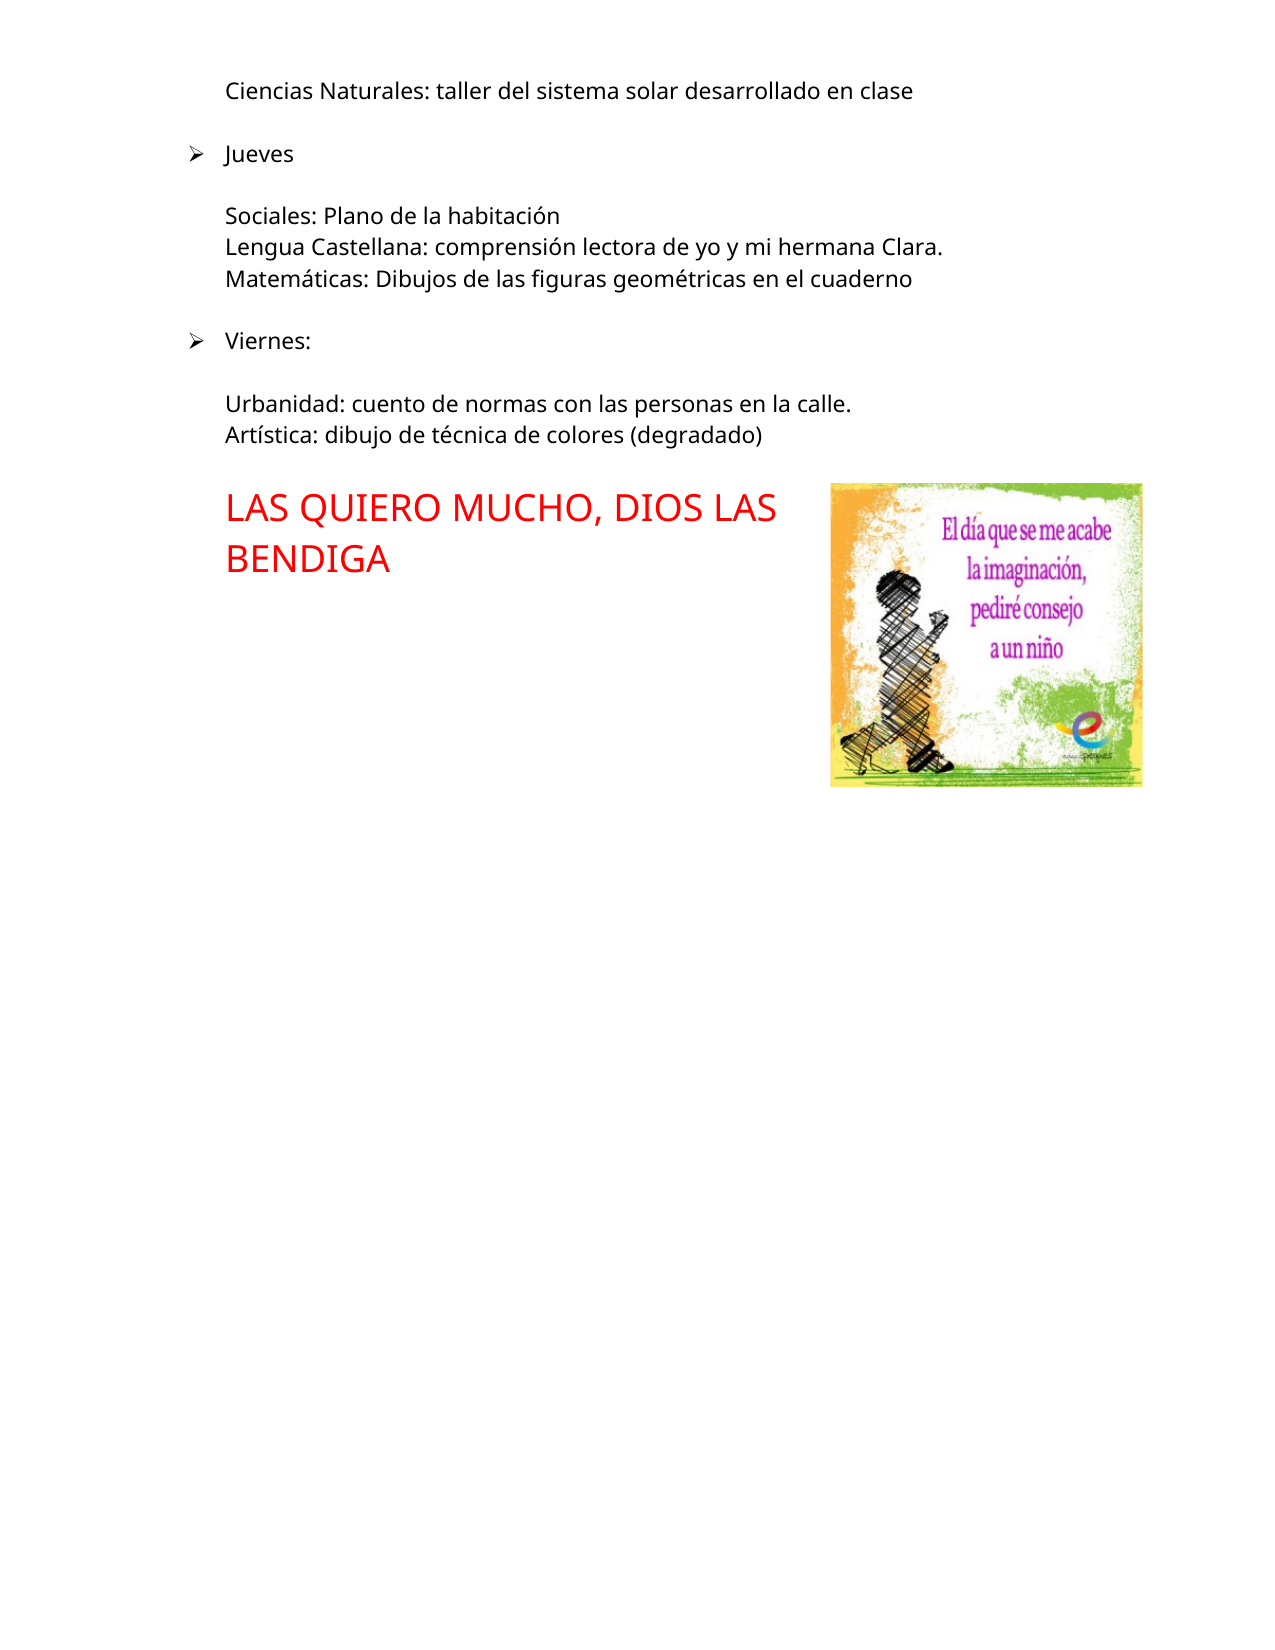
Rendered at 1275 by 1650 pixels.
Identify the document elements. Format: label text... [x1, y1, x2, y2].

text Urbanidad: cuento de normas con las personas en la calle. [225, 387, 1200, 419]
list Viernes: [187, 325, 1200, 356]
text Ciencias Naturales: taller del sistema solar desarrollado en clase [225, 75, 1200, 106]
text Artística: dibujo de técnica de colores (degradado) [225, 419, 1200, 450]
text Sociales: Plano de la habitación [225, 200, 1200, 231]
text Matemáticas: Dibujos de las figuras geométricas en el cuaderno [225, 262, 1200, 294]
text Lengua Castellana: comprensión lectora de yo y mi hermana Clara. [225, 231, 1200, 262]
text LAS QUIERO MUCHO, DIOS LAS BENDIGA [225, 481, 1200, 583]
list Jueves [187, 137, 1200, 169]
picture [830, 483, 1143, 787]
